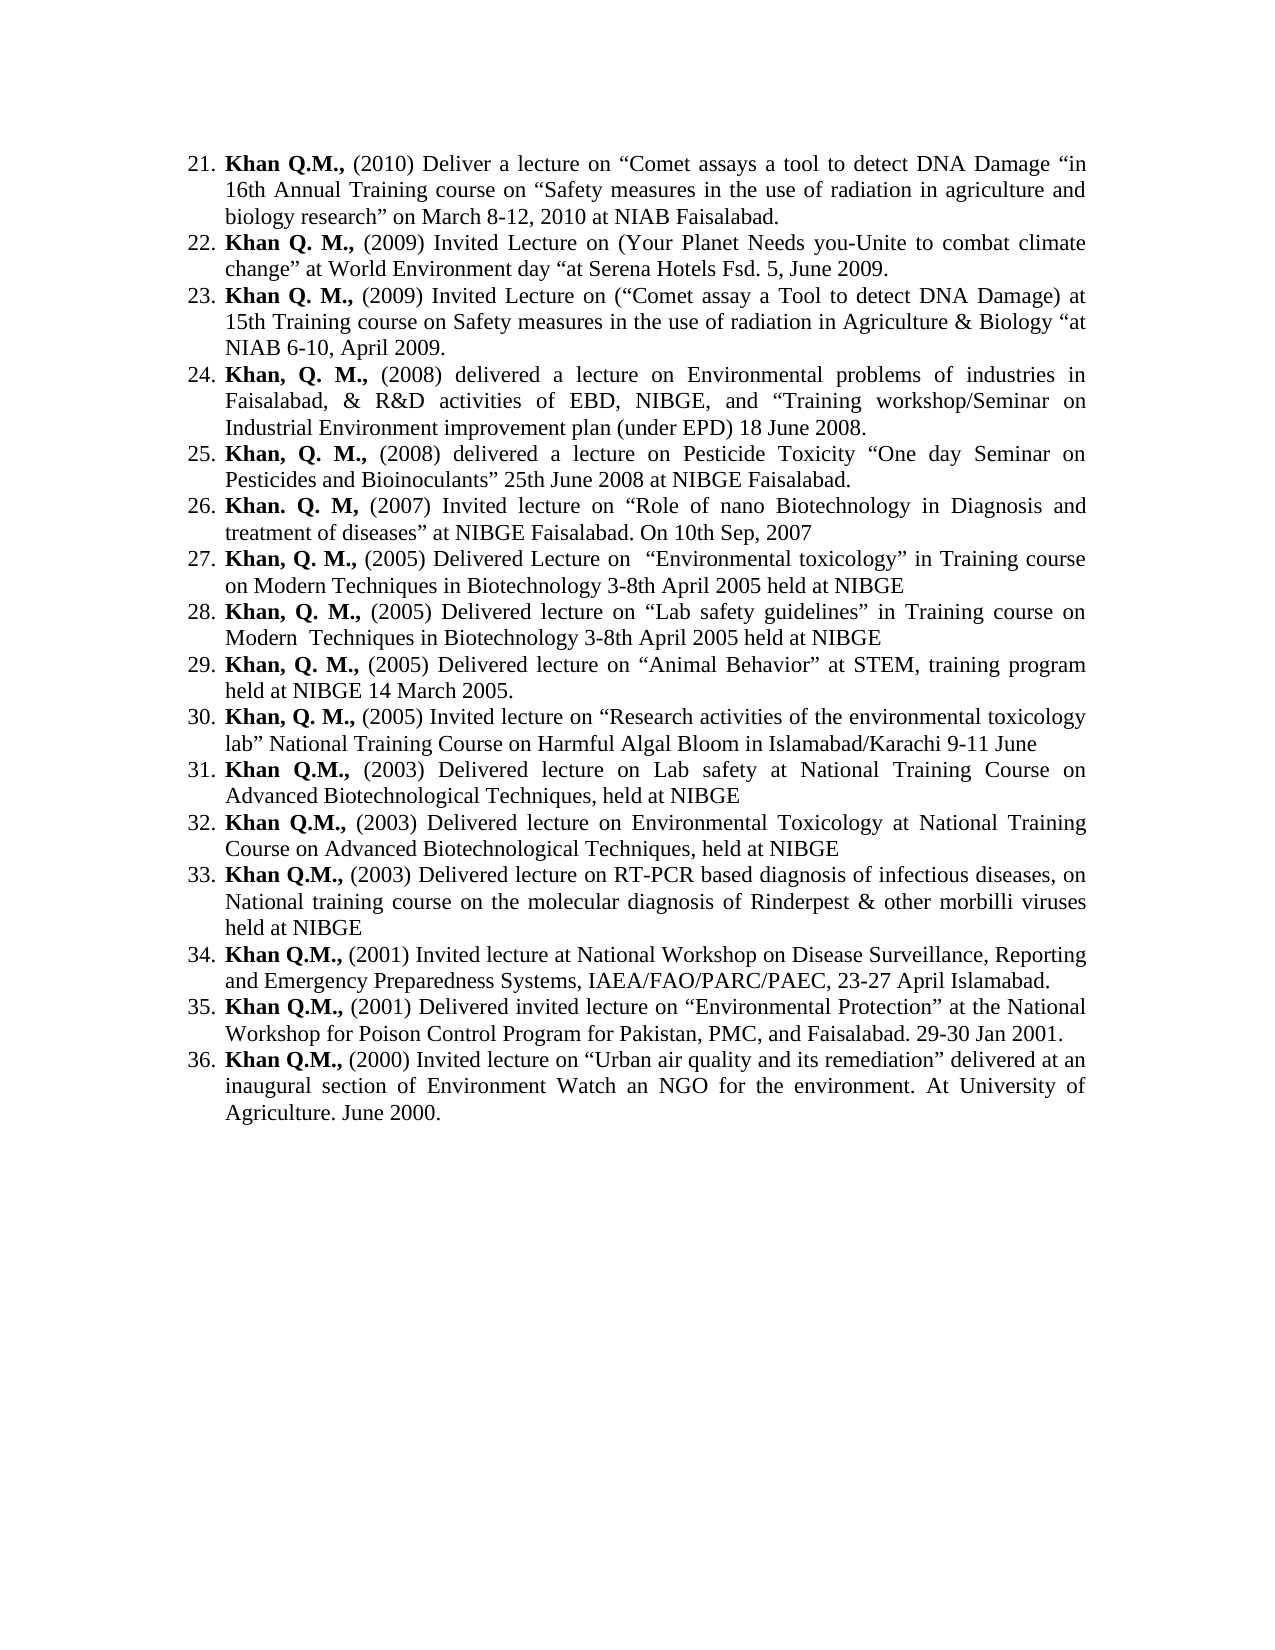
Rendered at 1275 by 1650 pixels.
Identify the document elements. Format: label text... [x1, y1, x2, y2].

list Khan Q.M., (2003) Delivered lecture on Environmental Toxicology at National Training Course on Advanced Biotechnological Techniques, held at NIBGE [187, 809, 1087, 862]
list Khan, Q. M., (2005) Delivered lecture on “Lab safety guidelines” in Training course on Modern Techniques in Biotechnology 3-8th April 2005 held at NIBGE [187, 598, 1087, 651]
list Khan Q. M., (2009) Invited Lecture on (Your Planet Needs you-Unite to combat climate change” at World Environment day “at Serena Hotels Fsd. 5, June 2009. [187, 229, 1087, 282]
list Khan Q.M., (2001) Invited lecture at National Workshop on Disease Surveillance, Reporting and Emergency Preparedness Systems, IAEA/FAO/PARC/PAEC, 23-27 April Islamabad. [187, 941, 1087, 993]
list Khan Q.M., (2010) Deliver a lecture on “Comet assays a tool to detect DNA Damage “in 16th Annual Training course on “Safety measures in the use of radiation in agriculture and biology research” on March 8-12, 2010 at NIAB Faisalabad. [187, 150, 1087, 229]
list Khan, Q. M., (2005) Delivered Lecture on “Environmental toxicology” in Training course on Modern Techniques in Biotechnology 3-8th April 2005 held at NIBGE [187, 545, 1087, 598]
list Khan, Q. M., (2008) delivered a lecture on Pesticide Toxicity “One day Seminar on Pesticides and Bioinoculants” 25th June 2008 at NIBGE Faisalabad. [187, 440, 1087, 493]
list Khan, Q. M., (2008) delivered a lecture on Environmental problems of industries in Faisalabad, & R&D activities of EBD, NIBGE, and “Training workshop/Seminar on Industrial Environment improvement plan (under EPD) 18 June 2008. [187, 361, 1087, 440]
list Khan Q.M., (2003) Delivered lecture on RT-PCR based diagnosis of infectious diseases, on National training course on the molecular diagnosis of Rinderpest & other morbilli viruses held at NIBGE [187, 862, 1087, 941]
list Khan Q.M., (2003) Delivered lecture on Lab safety at National Training Course on Advanced Biotechnological Techniques, held at NIBGE [187, 756, 1087, 809]
list Khan. Q. M, (2007) Invited lecture on “Role of nano Biotechnology in Diagnosis and treatment of diseases” at NIBGE Faisalabad. On 10th Sep, 2007 [187, 493, 1087, 545]
list Khan Q.M., (2000) Invited lecture on “Urban air quality and its remediation” delivered at an inaugural section of Environment Watch an NGO for the environment. At University of Agriculture. June 2000. [187, 1046, 1087, 1125]
list Khan Q.M., (2001) Delivered invited lecture on “Environmental Protection” at the National Workshop for Poison Control Program for Pakistan, PMC, and Faisalabad. 29-30 Jan 2001. [187, 993, 1087, 1046]
list Khan, Q. M., (2005) Delivered lecture on “Animal Behavior” at STEM, training program held at NIBGE 14 March 2005. [187, 651, 1087, 703]
list Khan Q. M., (2009) Invited Lecture on (“Comet assay a Tool to detect DNA Damage) at 15th Training course on Safety measures in the use of radiation in Agriculture & Biology “at NIAB 6-10, April 2009. [187, 282, 1087, 361]
list Khan, Q. M., (2005) Invited lecture on “Research activities of the environmental toxicology lab” National Training Course on Harmful Algal Bloom in Islamabad/Karachi 9-11 June [187, 703, 1087, 756]
